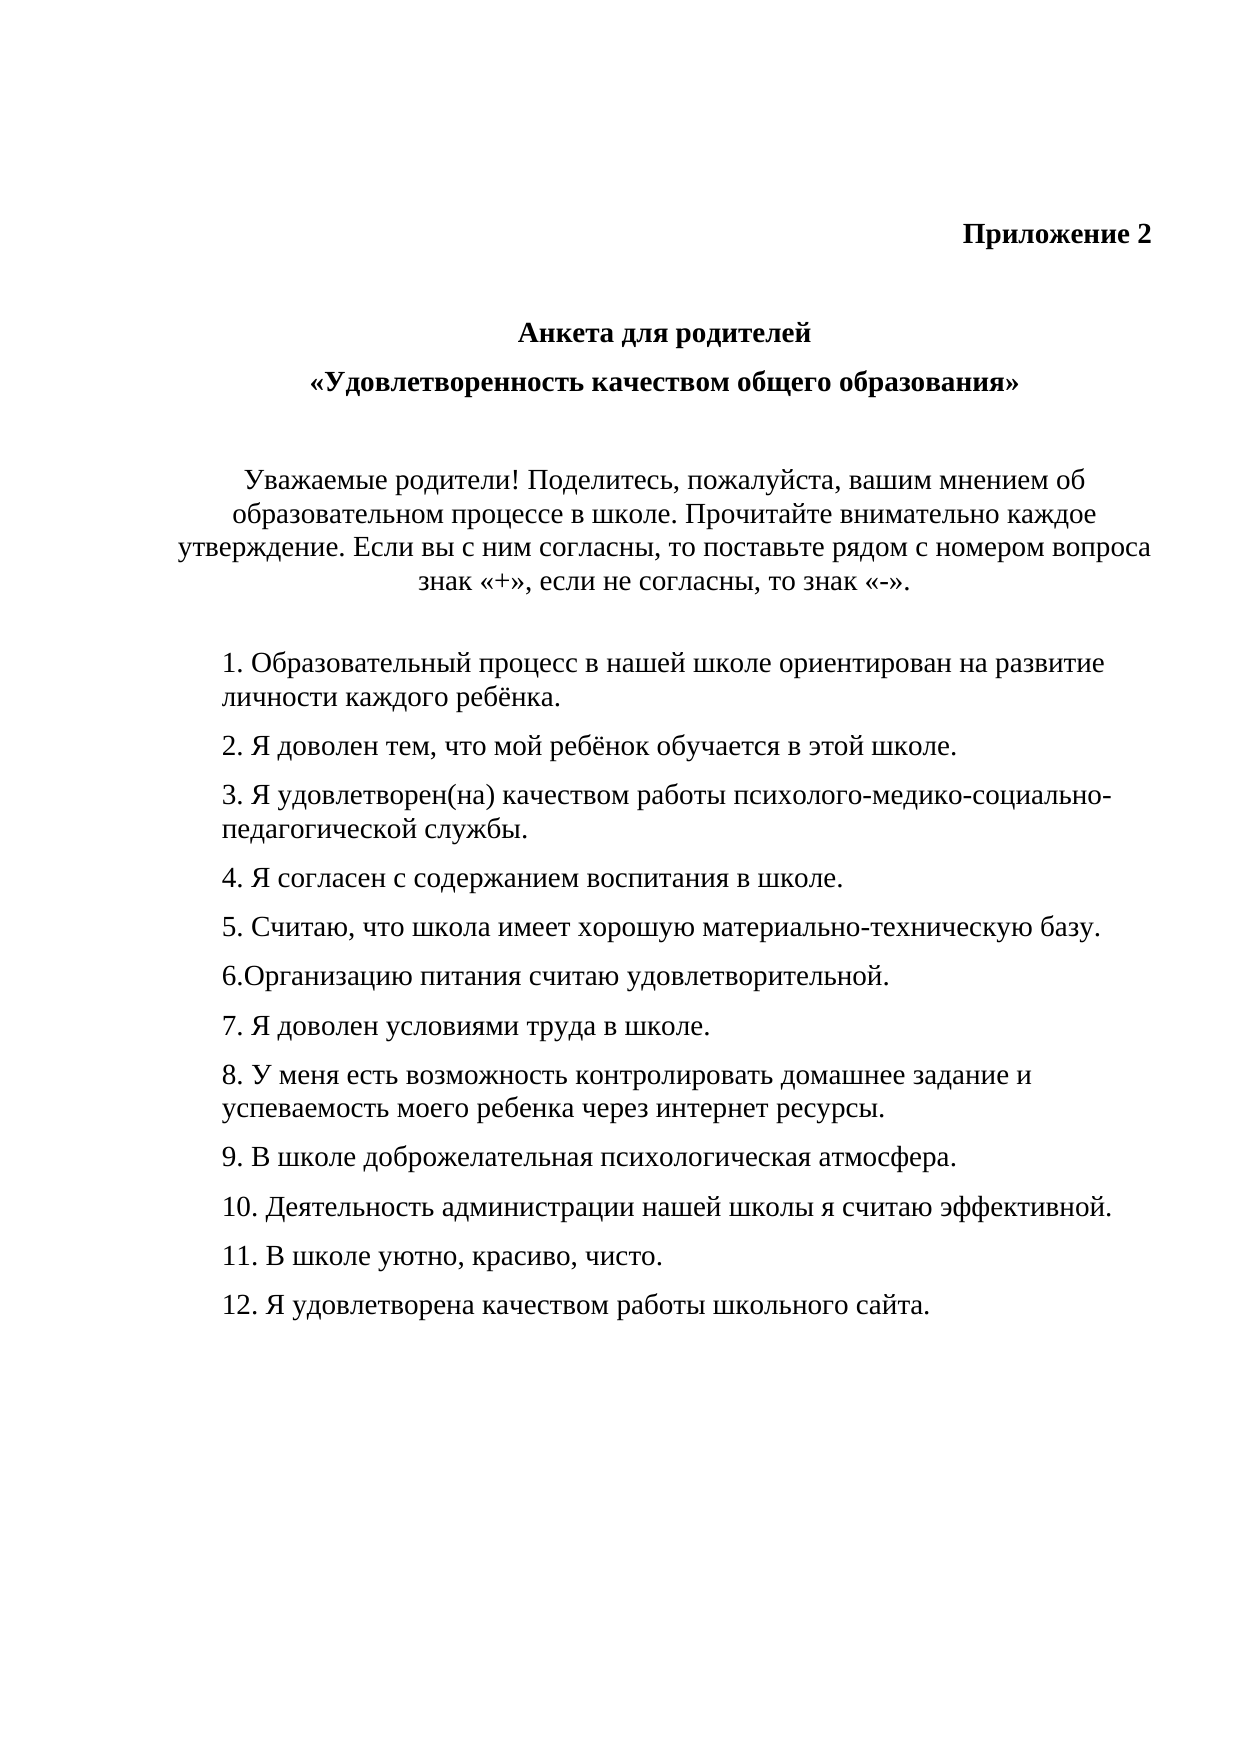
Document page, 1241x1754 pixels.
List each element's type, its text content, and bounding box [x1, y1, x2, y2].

text 7. Я доволен условиями труда в школе. [222, 1008, 1152, 1041]
text 6.Организацию питания считаю удовлетворительной. [222, 958, 1152, 992]
text Уважаемые родители! Поделитесь, пожалуйста, вашим мнением об [177, 462, 1152, 496]
text 8. У меня есть возможность контролировать домашнее задание и успеваемость моего ребенка через интернет ресурсы. [222, 1057, 1152, 1124]
text 5. Считаю, что школа имеет хорошую материально-техническую базу. [222, 909, 1152, 943]
text 12. Я удовлетворена качеством работы школьного сайта. [222, 1287, 1152, 1321]
text 2. Я доволен тем, что мой ребёнок обучается в этой школе. [222, 728, 1152, 762]
text 4. Я согласен с содержанием воспитания в школе. [222, 860, 1152, 894]
text Приложение 2 [177, 216, 1152, 250]
text образовательном процессе в школе. Прочитайте внимательно каждое [177, 496, 1152, 529]
text утверждение. Если вы с ним согласны, то поставьте рядом с номером вопроса знак «+», если не согласны, то знак «-». [177, 529, 1152, 596]
text Анкета для родителей [177, 315, 1152, 348]
text 1. Образовательный процесс в нашей школе ориентирован на развитие личности каждого ребёнка. [222, 646, 1152, 713]
text 10. Деятельность администрации нашей школы я считаю эффективной. [222, 1189, 1152, 1222]
text «Удовлетворенность качеством общего образования» [177, 364, 1152, 397]
text 3. Я удовлетворен(на) качеством работы психолого-медико-социально-педагогической службы. [222, 777, 1152, 844]
text 11. В школе уютно, красиво, чисто. [222, 1238, 1152, 1271]
text 9. В школе доброжелательная психологическая атмосфера. [222, 1139, 1152, 1173]
